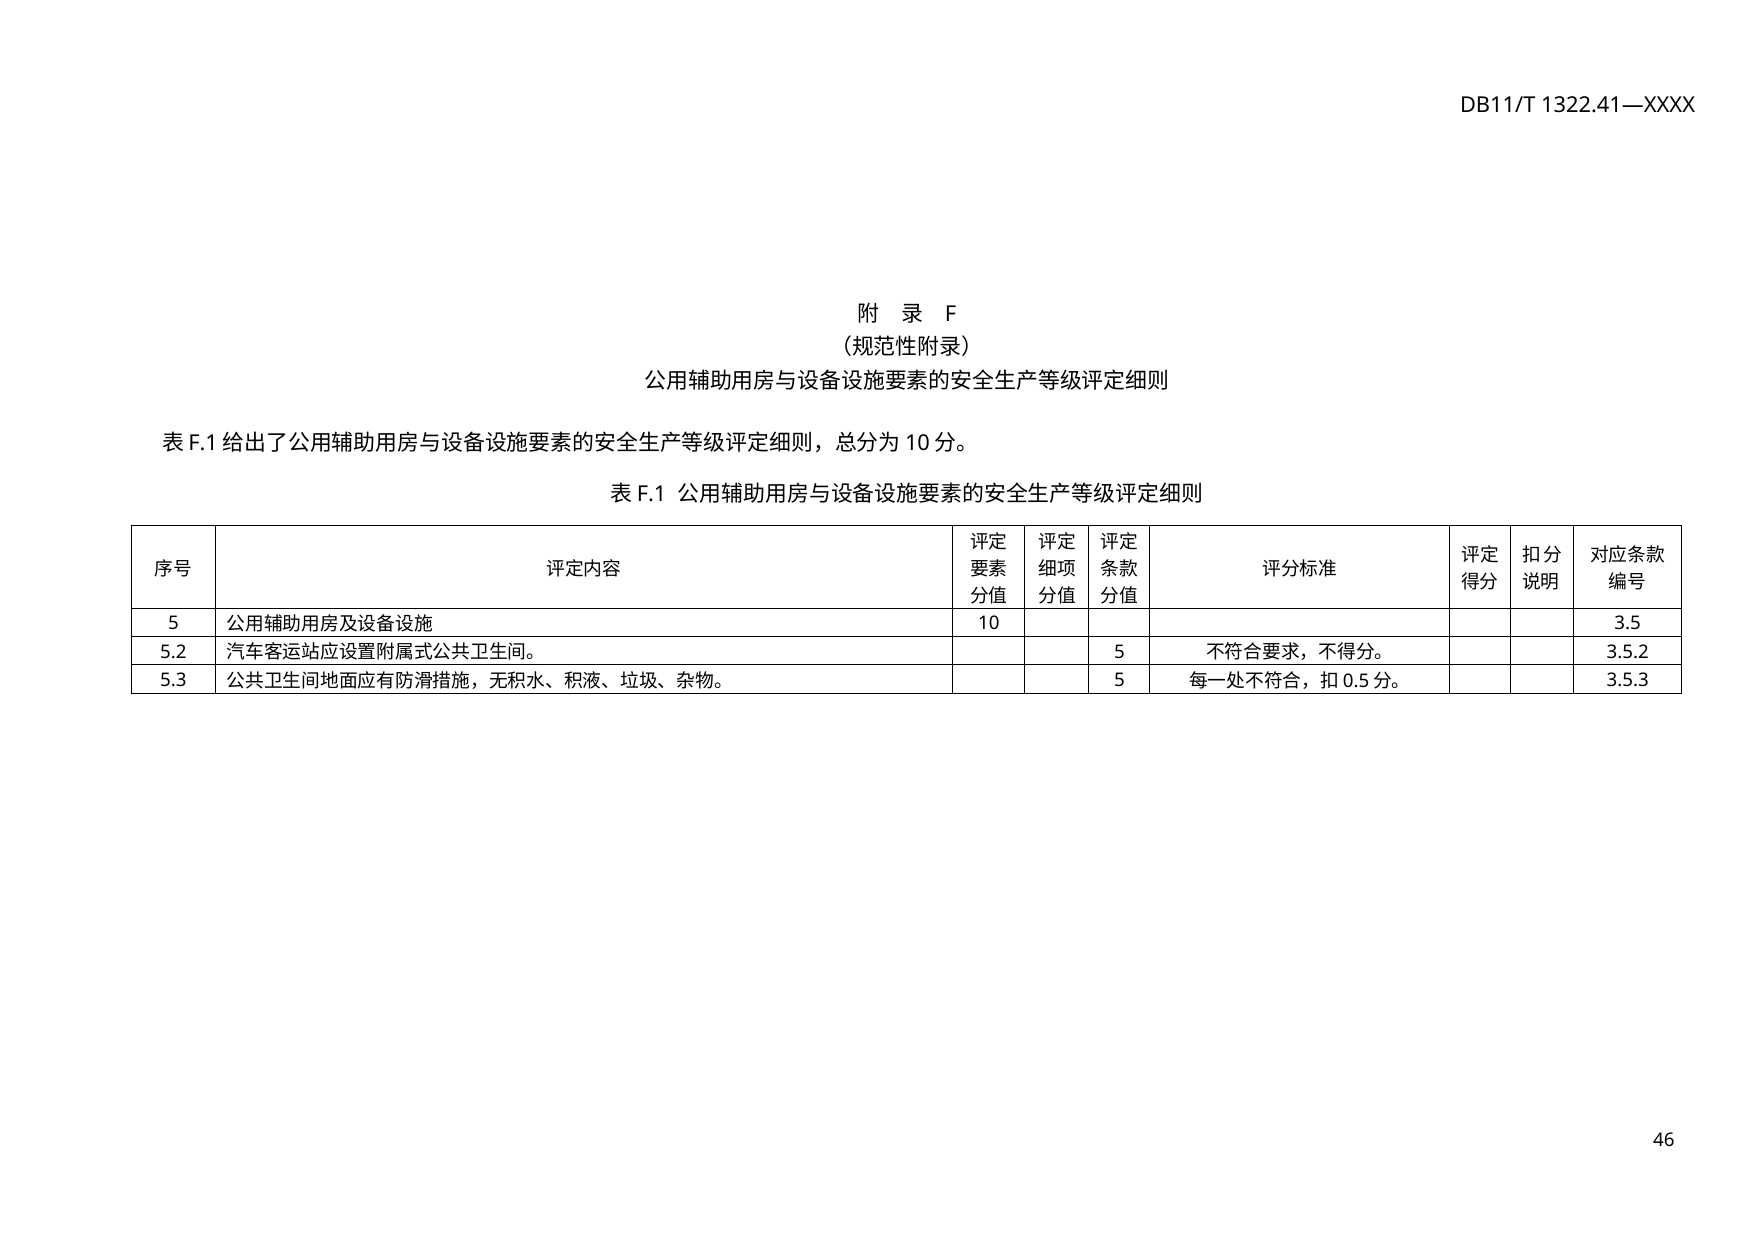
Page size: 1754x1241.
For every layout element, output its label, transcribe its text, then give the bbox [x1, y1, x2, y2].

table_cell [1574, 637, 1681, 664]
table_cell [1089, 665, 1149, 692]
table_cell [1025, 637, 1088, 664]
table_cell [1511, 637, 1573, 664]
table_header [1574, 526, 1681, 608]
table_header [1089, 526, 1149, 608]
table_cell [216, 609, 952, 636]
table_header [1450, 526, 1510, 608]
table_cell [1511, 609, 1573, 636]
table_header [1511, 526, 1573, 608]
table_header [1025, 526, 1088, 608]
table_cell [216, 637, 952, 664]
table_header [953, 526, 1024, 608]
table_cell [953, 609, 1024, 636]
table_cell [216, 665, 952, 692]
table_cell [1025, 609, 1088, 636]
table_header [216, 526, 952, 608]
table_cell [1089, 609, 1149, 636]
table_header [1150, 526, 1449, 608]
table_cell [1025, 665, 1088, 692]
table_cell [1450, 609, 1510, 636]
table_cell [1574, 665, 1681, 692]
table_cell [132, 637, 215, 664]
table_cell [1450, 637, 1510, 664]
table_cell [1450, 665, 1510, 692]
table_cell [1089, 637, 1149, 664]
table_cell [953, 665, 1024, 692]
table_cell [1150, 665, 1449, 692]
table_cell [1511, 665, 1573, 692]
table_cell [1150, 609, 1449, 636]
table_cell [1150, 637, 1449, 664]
text 表F.1给出了公用辅助用房与设备设施要素的安全生产等级评定细则，总分为10分。 [118, 424, 1695, 458]
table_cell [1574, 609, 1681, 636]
list 表F.1 公用辅助用房与设备设施要素的安全生产等级评定细则 [118, 475, 1695, 508]
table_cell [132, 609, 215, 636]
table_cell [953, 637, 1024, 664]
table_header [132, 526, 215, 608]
text （规范性附录） 公用辅助用房与设备设施要素的安全生产等级评定细则 [118, 295, 1695, 395]
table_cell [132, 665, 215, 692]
